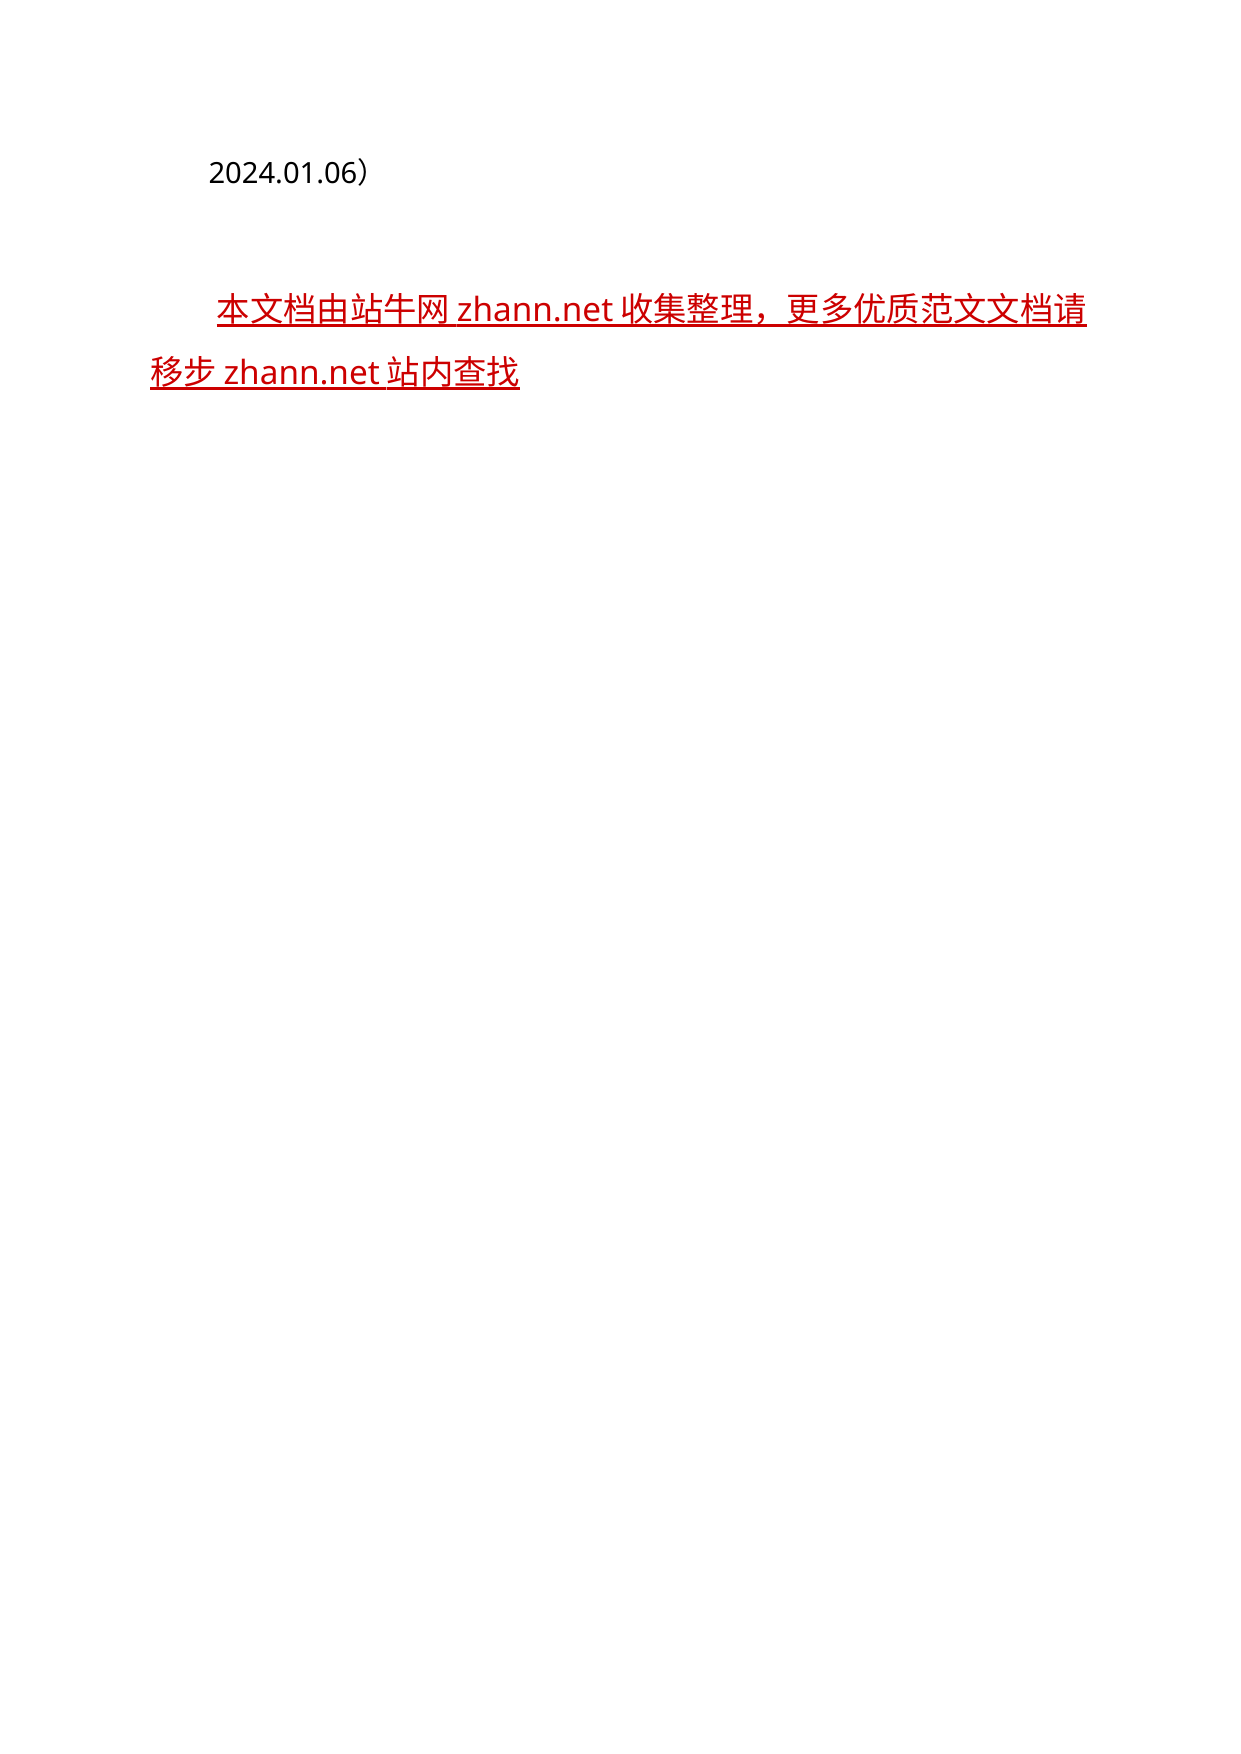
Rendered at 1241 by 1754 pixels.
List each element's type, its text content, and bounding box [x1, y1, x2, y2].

text 2024.01.06） [150, 150, 1090, 192]
text 本文档由站牛网zhann.net收集整理，更多优质范文文档请移步zhann.net站内查找 [150, 283, 1090, 394]
